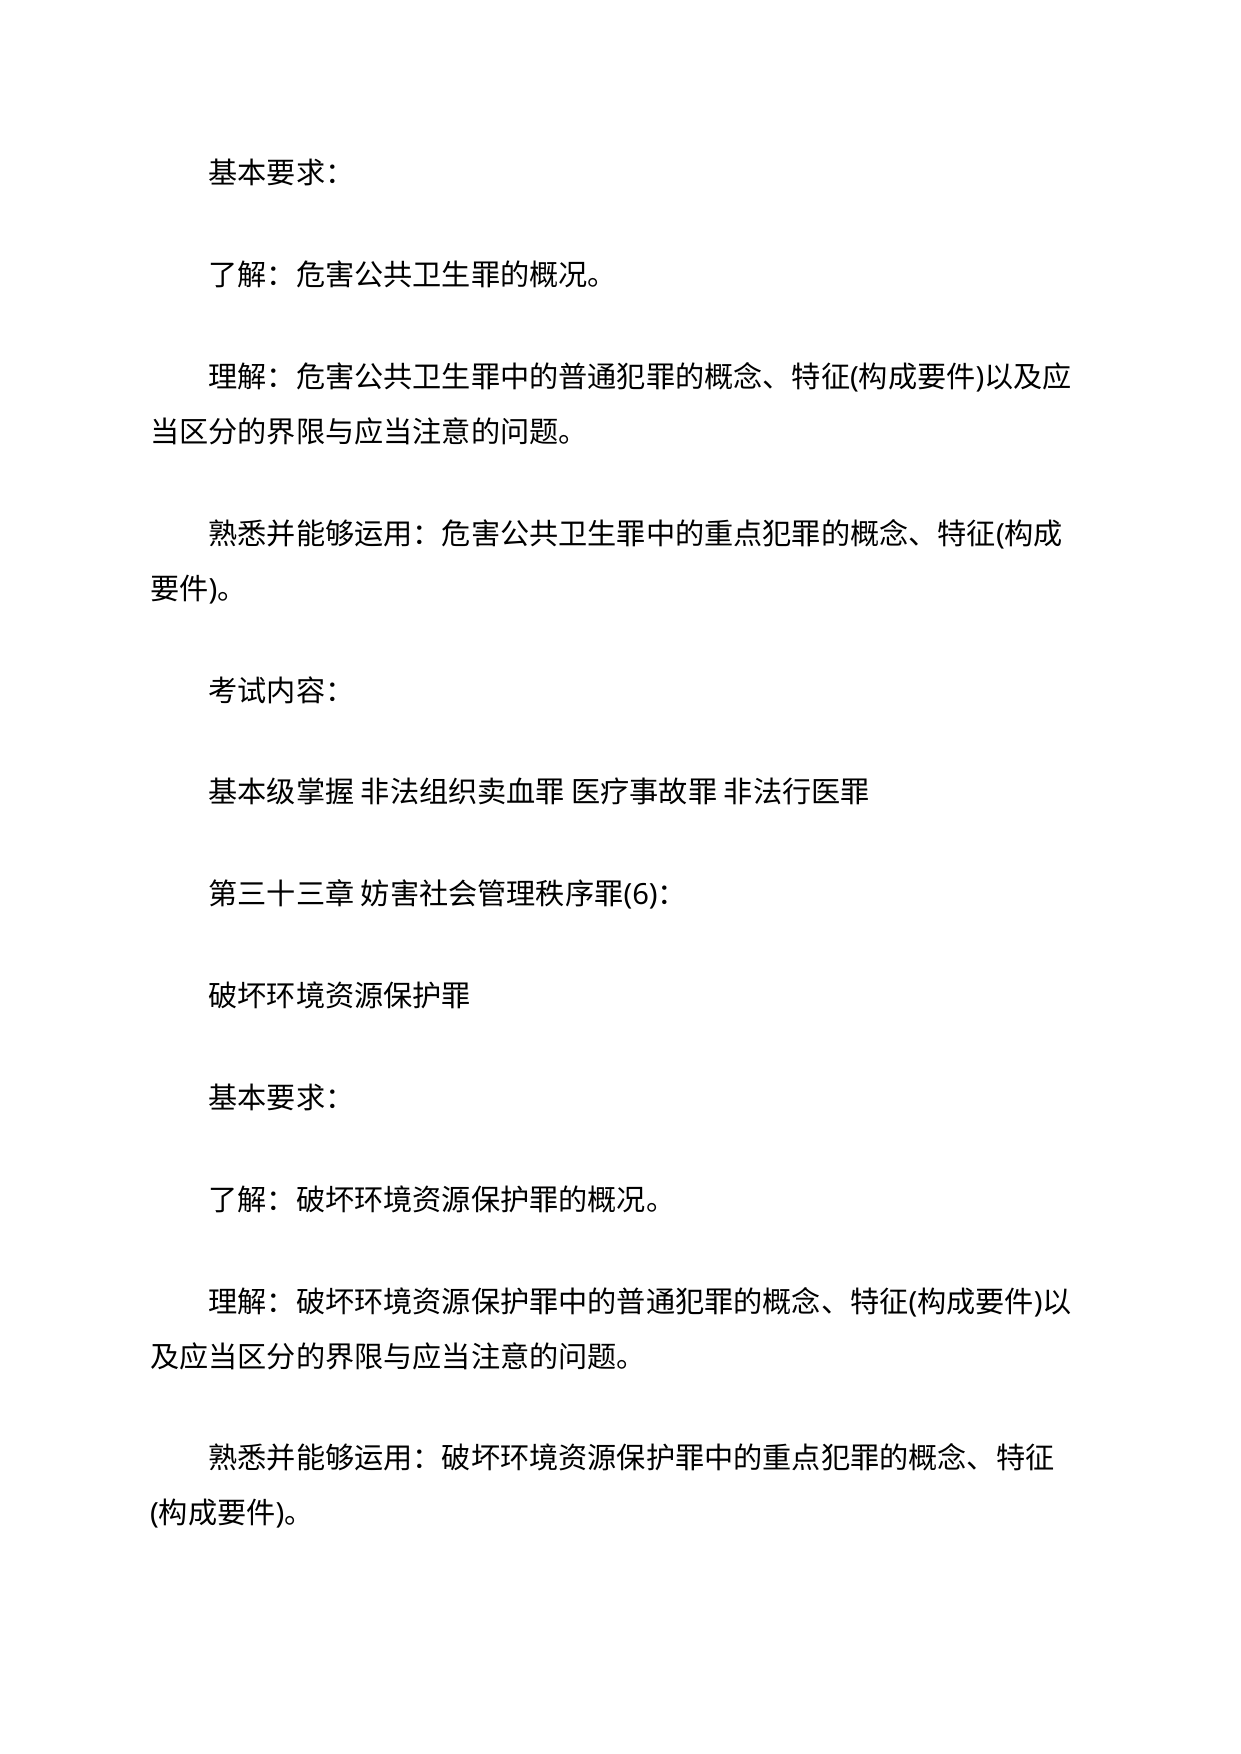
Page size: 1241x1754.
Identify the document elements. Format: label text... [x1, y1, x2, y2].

text 基本要求： [150, 150, 1090, 192]
text 熟悉并能够运用：破坏环境资源保护罪中的重点犯罪的概念、特征(构成要件)。 [150, 1435, 1090, 1532]
text 第三十三章 妨害社会管理秩序罪(6)： [150, 871, 1090, 913]
text 熟悉并能够运用：危害公共卫生罪中的重点犯罪的概念、特征(构成要件)。 [150, 510, 1090, 608]
text 考试内容： [150, 667, 1090, 709]
text 了解：危害公共卫生罪的概况。 [150, 252, 1090, 294]
text 理解：破坏环境资源保护罪中的普通犯罪的概念、特征(构成要件)以及应当区分的界限与应当注意的问题。 [150, 1278, 1090, 1375]
text 基本级掌握 非法组织卖血罪 医疗事故罪 非法行医罪 [150, 769, 1090, 811]
text 基本要求： [150, 1074, 1090, 1117]
text 破坏环境资源保护罪 [150, 973, 1090, 1015]
text 了解：破坏环境资源保护罪的概况。 [150, 1176, 1090, 1219]
text 理解：危害公共卫生罪中的普通犯罪的概念、特征(构成要件)以及应当区分的界限与应当注意的问题。 [150, 353, 1090, 451]
